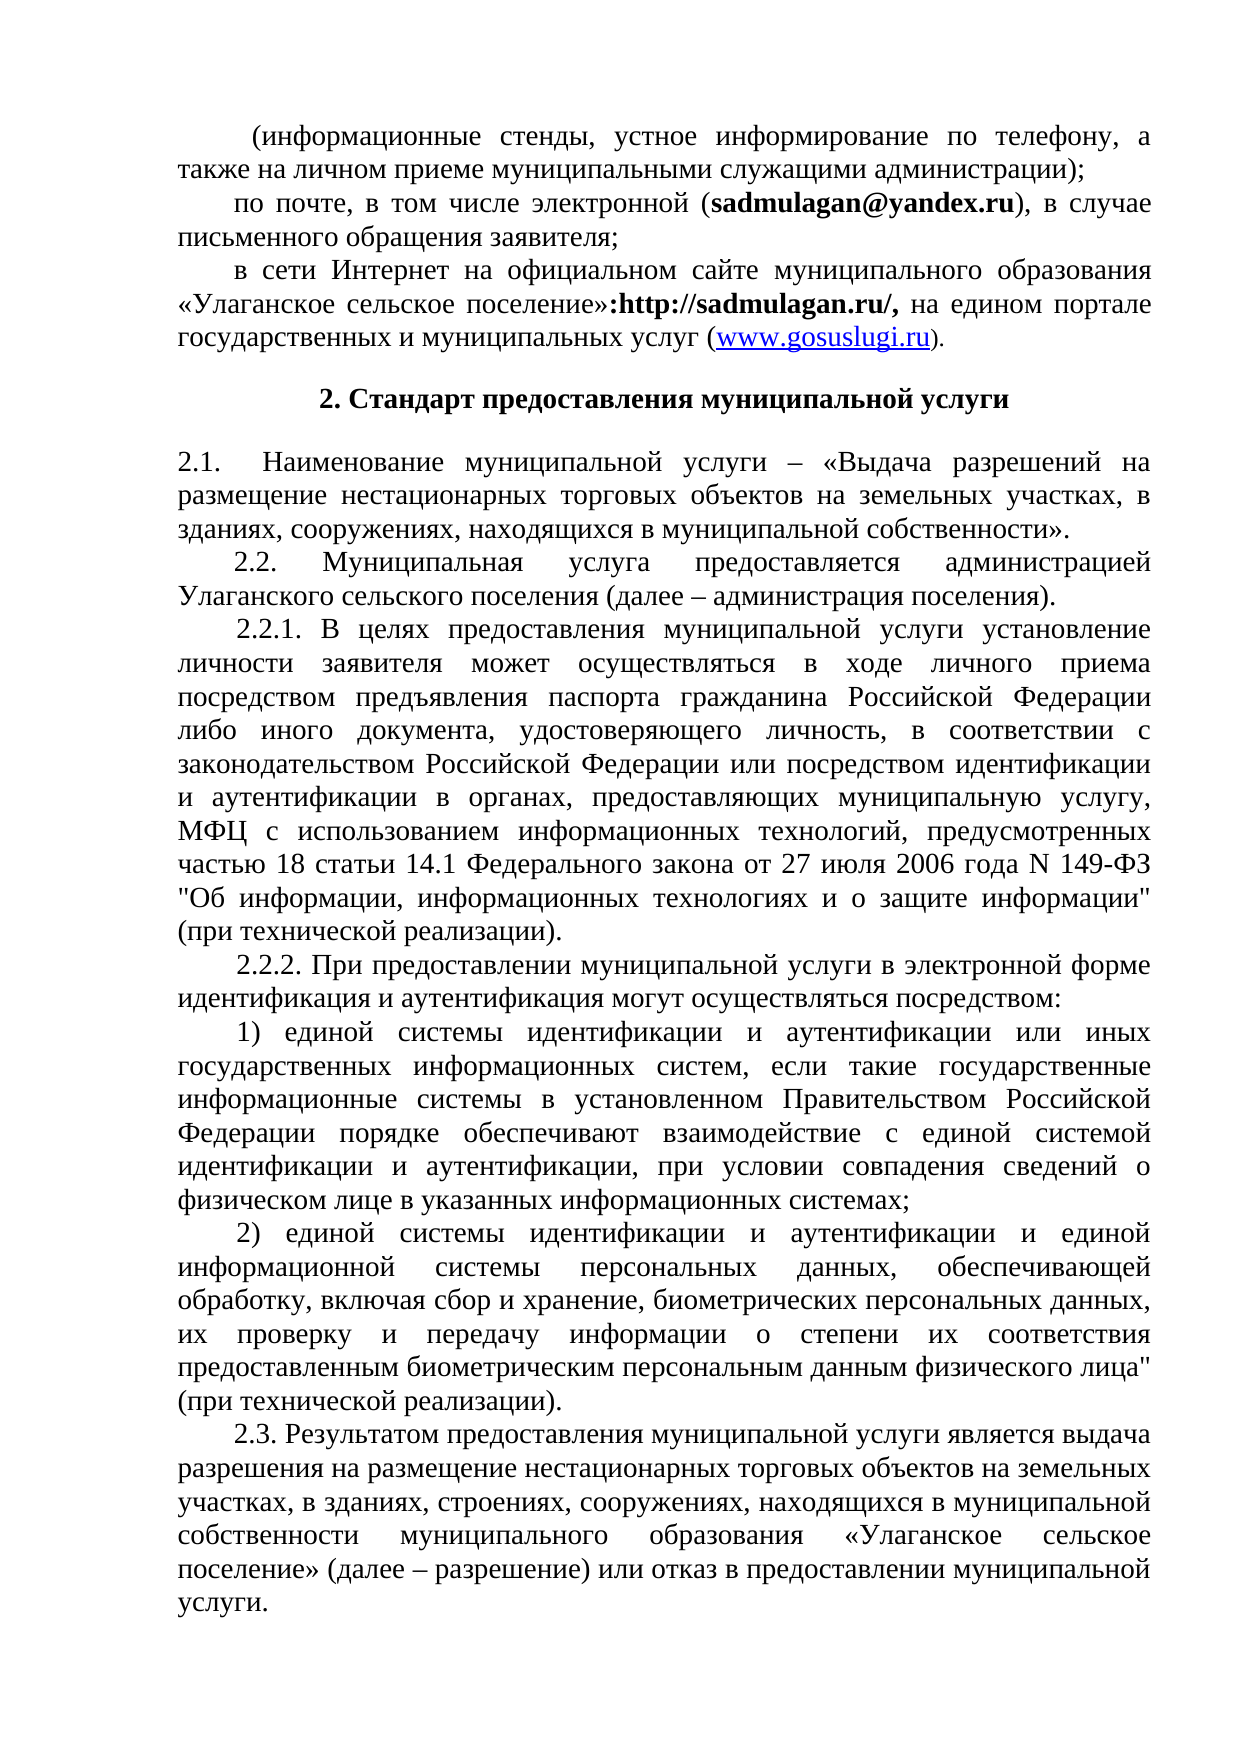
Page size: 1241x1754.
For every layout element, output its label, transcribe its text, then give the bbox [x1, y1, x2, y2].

text 2.3. Результатом предоставления муниципальной услуги является выдача разрешения на размещение нестационарных торговых объектов на земельных участках, в зданиях, строениях, сооружениях, находящихся в муниципальной собственности муниципального образования «Улаганское сельское поселение» (далее – разрешение) или отказ в предоставлении муниципальной услуги. [177, 1417, 1152, 1618]
text 2. Стандарт предоставления муниципальной услуги [177, 382, 1152, 415]
text 2.1. Наименование муниципальной услуги – «Выдача разрешений на размещение нестационарных торговых объектов на земельных участках, в зданиях, сооружениях, находящихся в муниципальной собственности». [177, 444, 1152, 544]
text 2) единой системы идентификации и аутентификации и единой информационной системы персональных данных, обеспечивающей обработку, включая сбор и хранение, биометрических персональных данных, их проверку и передачу информации о степени их соответствия предоставленным биометрическим персональным данным физического лица" (при технической реализации). [177, 1215, 1152, 1417]
text 2.2.2. При предоставлении муниципальной услуги в электронной форме идентификация и аутентификация могут осуществляться посредством: [177, 947, 1152, 1014]
text 2.2.1. В целях предоставления муниципальной услуги установление личности заявителя может осуществляться в ходе личного приема посредством предъявления паспорта гражданина Российской Федерации либо иного документа, удостоверяющего личность, в соответствии с законодательством Российской Федерации или посредством идентификации и аутентификации в органах, предоставляющих муниципальную услугу, МФЦ с использованием информационных технологий, предусмотренных частью 18 статьи 14.1 Федерального закона от 27 июля 2006 года N 149-ФЗ "Об информации, информационных технологиях и о защите информации" (при технической реализации). [177, 612, 1152, 947]
text по почте, в том числе электронной (sadmulagan@yandex.ru), в случае письменного обращения заявителя; [177, 185, 1152, 252]
text (информационные стенды, устное информирование по телефону, а также на личном приеме муниципальными служащими администрации); [177, 118, 1152, 185]
text в сети Интернет на официальном сайте муниципального образования «Улаганское сельское поселение»:http://sadmulagan.ru/, на едином портале государственных и муниципальных услуг (www.gosuslugi.ru). [177, 252, 1152, 353]
text 1) единой системы идентификации и аутентификации или иных государственных информационных систем, если такие государственные информационные системы в установленном Правительством Российской Федерации порядке обеспечивают взаимодействие с единой системой идентификации и аутентификации, при условии совпадения сведений о физическом лице в указанных информационных системах; [177, 1014, 1152, 1215]
text 2.2. Муниципальная услуга предоставляется администрацией Улаганского сельского поселения (далее – администрация поселения). [177, 544, 1152, 612]
